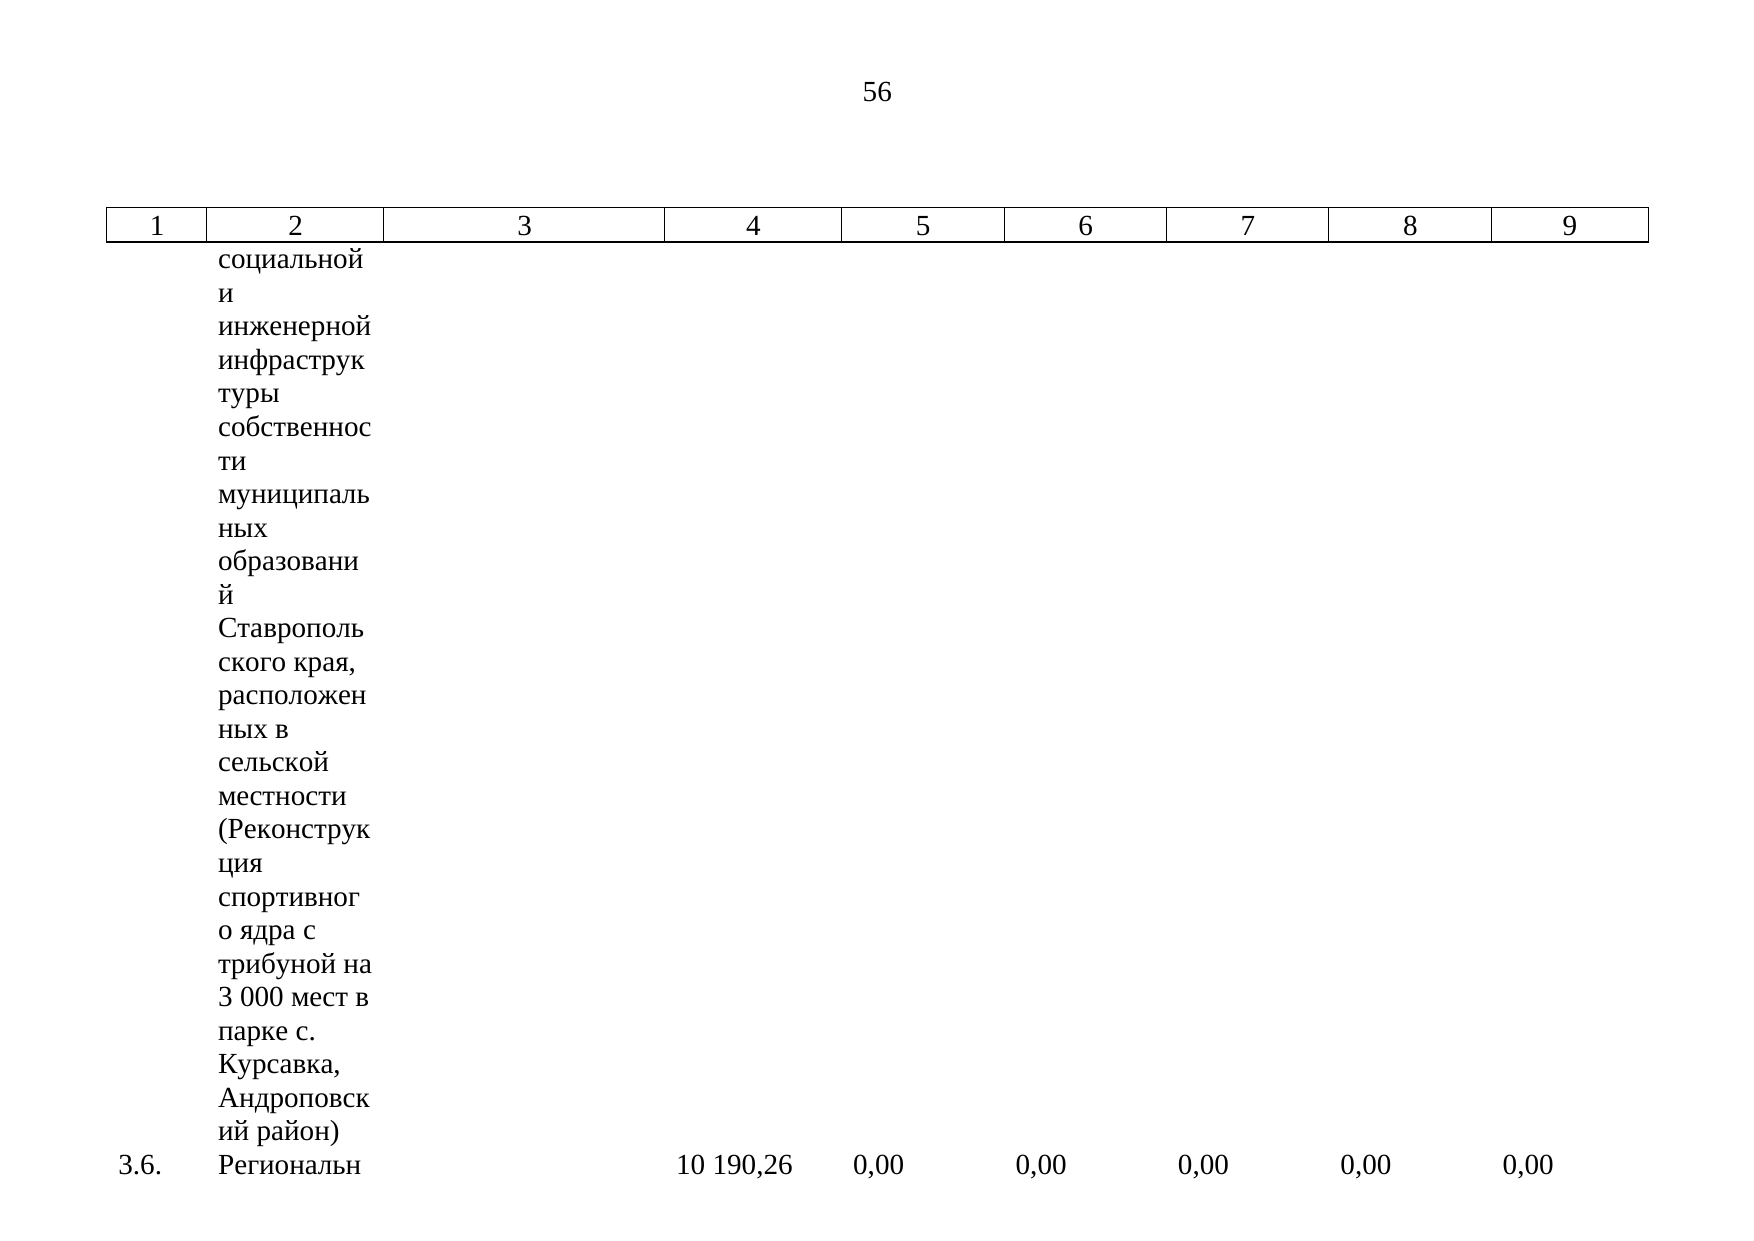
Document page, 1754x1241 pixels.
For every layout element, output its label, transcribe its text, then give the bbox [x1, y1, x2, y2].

table_header 2 [207, 208, 383, 241]
table_header 5 [842, 208, 1004, 241]
table_header 9 [1492, 208, 1648, 241]
table_header 4 [665, 208, 841, 241]
table_header 6 [1005, 208, 1166, 241]
table_header 8 [1329, 208, 1491, 241]
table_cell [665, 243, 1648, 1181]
table_header 7 [1167, 208, 1328, 241]
table_header 1 [107, 208, 206, 241]
table_header 3 [384, 208, 664, 241]
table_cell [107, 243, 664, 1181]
